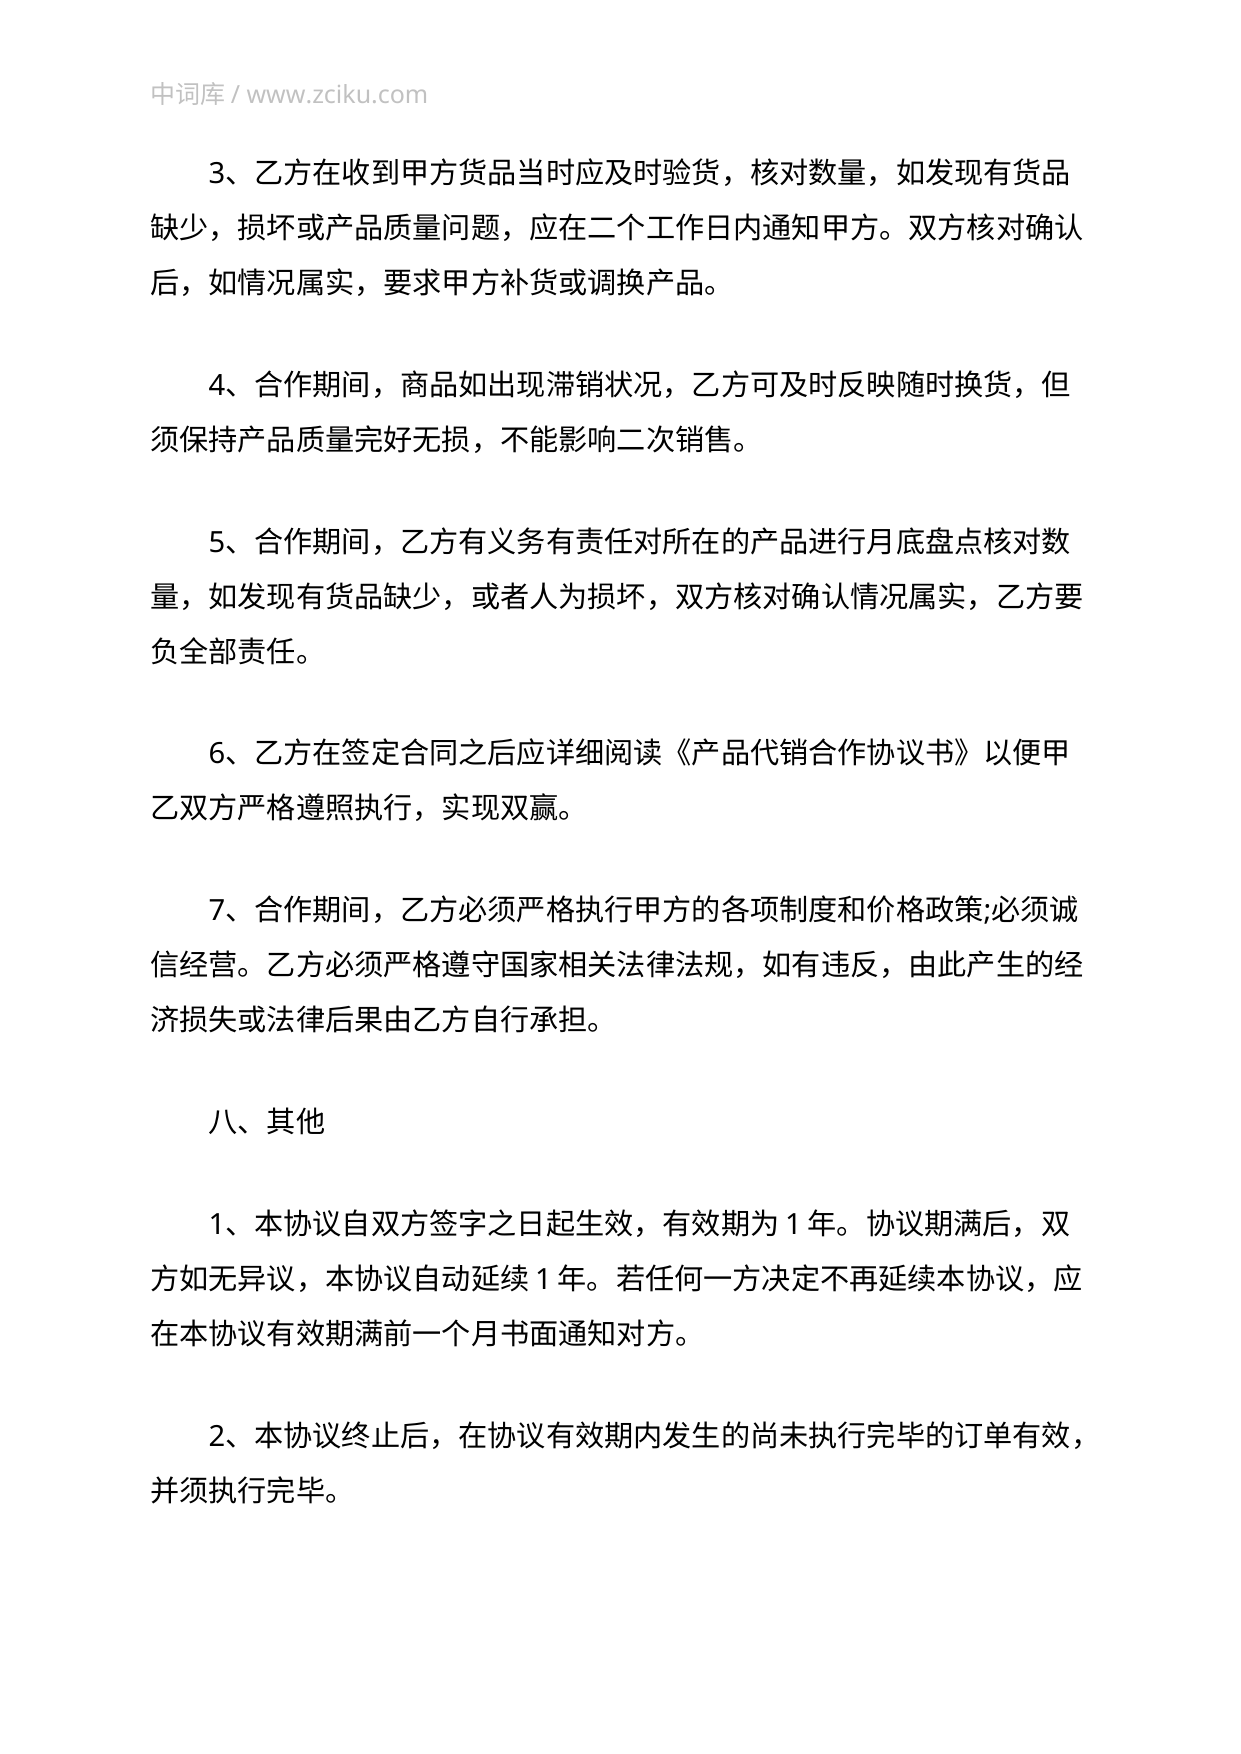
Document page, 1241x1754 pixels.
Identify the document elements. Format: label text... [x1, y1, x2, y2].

text 2、本协议终止后，在协议有效期内发生的尚未执行完毕的订单有效，并须执行完毕。 [150, 1412, 1090, 1509]
text 6、乙方在签定合同之后应详细阅读《产品代销合作协议书》以便甲乙双方严格遵照执行，实现双赢。 [150, 730, 1090, 827]
text 1、本协议自双方签字之日起生效，有效期为1年。协议期满后，双方如无异议，本协议自动延续1年。若任何一方决定不再延续本协议，应在本协议有效期满前一个月书面通知对方。 [150, 1200, 1090, 1353]
text 4、合作期间，商品如出现滞销状况，乙方可及时反映随时换货，但须保持产品质量完好无损，不能影响二次销售。 [150, 362, 1090, 459]
text 3、乙方在收到甲方货品当时应及时验货，核对数量，如发现有货品缺少，损坏或产品质量问题，应在二个工作日内通知甲方。双方核对确认后，如情况属实，要求甲方补货或调换产品。 [150, 150, 1090, 302]
text 5、合作期间，乙方有义务有责任对所在的产品进行月底盘点核对数量，如发现有货品缺少，或者人为损坏，双方核对确认情况属实，乙方要负全部责任。 [150, 518, 1090, 671]
text 八、其他 [150, 1098, 1090, 1141]
text 7、合作期间，乙方必须严格执行甲方的各项制度和价格政策;必须诚信经营。乙方必须严格遵守国家相关法律法规，如有违反，由此产生的经济损失或法律后果由乙方自行承担。 [150, 887, 1090, 1039]
